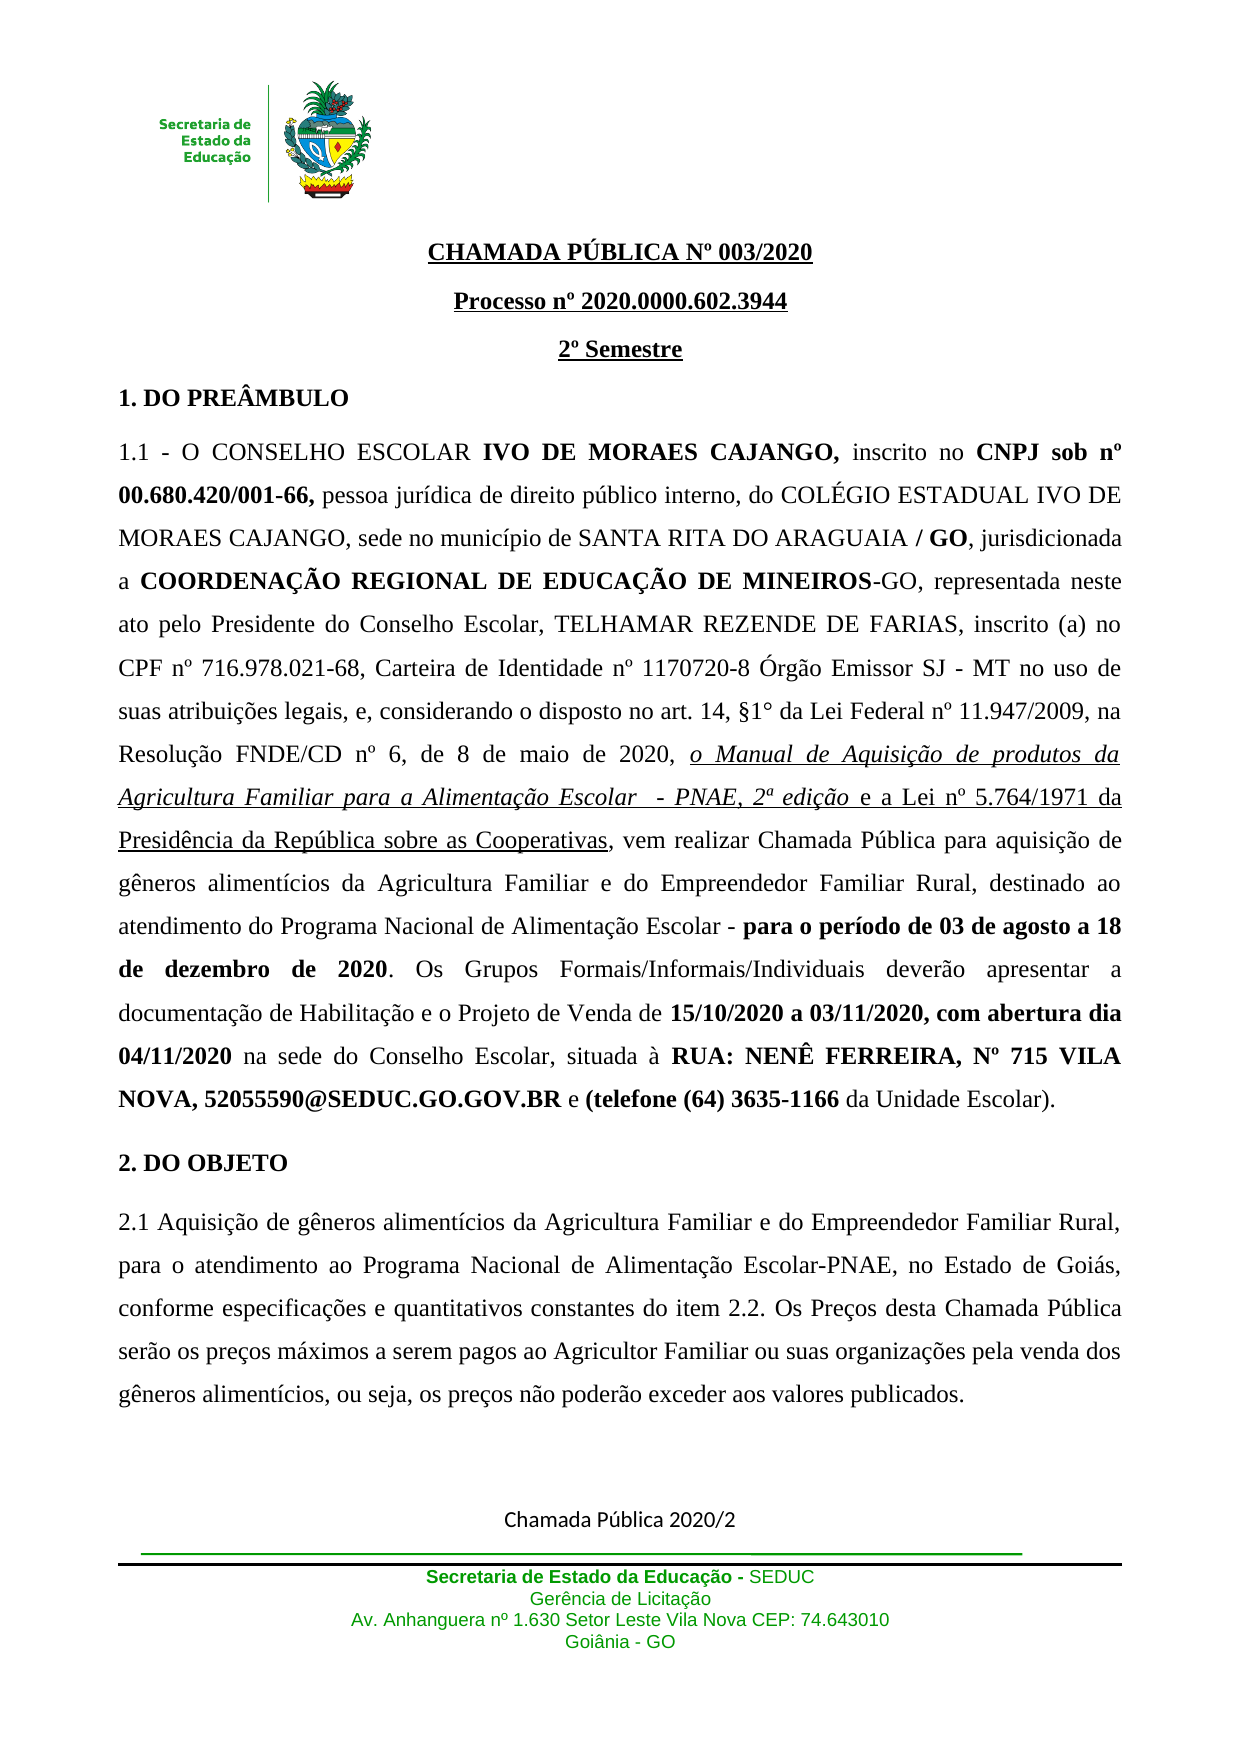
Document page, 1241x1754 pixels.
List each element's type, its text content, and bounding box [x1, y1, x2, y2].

text CHAMADA PÚBLICA Nº 003/2020 [118, 237, 1122, 266]
text 1.1 - O CONSELHO ESCOLAR IVO DE MORAES CAJANGO, inscrito no CNPJ sob nº 00.680.420/001-66, pessoa jurídica de direito público interno, do COLÉGIO ESTADUAL IVO DE MORAES CAJANGO, sede no município de SANTA RITA DO ARAGUAIA / GO, jurisdicionada a COORDENAÇÃO REGIONAL DE EDUCAÇÃO DE MINEIROS-GO, representada neste ato pelo Presidente do Conselho Escolar, TELHAMAR REZENDE DE FARIAS, inscrito (a) no CPF nº 716.978.021-68, Carteira de Identidade nº 1170720-8 Órgão Emissor SJ - MT no uso de suas atribuições legais, e, considerando o disposto no art. 14, §1° da Lei Federal nº 11.947/2009, na Resolução FNDE/CD nº 6, de 8 de maio de 2020, o Manual de Aquisição de produtos da Agricultura Familiar para a Alimentação Escolar - PNAE, 2ª edição e a Lei nº 5.764/1971 da Presidência da República sobre as Cooperativas, vem realizar Chamada Pública para aquisição de gêneros alimentícios da Agricultura Familiar e do Empreendedor Familiar Rural, destinado ao atendimento do Programa Nacional de Alimentação Escolar - para o período de 03 de agosto a 18 de dezembro de 2020. Os Grupos Formais/Informais/Individuais deverão apresentar a documentação de Habilitação e o Projeto de Venda de 15/10/2020 a 03/11/2020, com abertura dia 04/11/2020 na sede do Conselho Escolar, situada à RUA: NENÊ FERREIRA, Nº 715 VILA NOVA, 52055590@SEDUC.GO.GOV.BR e (telefone (64) 3635-1166 da Unidade Escolar). [118, 808, 1122, 1113]
text 1.1 - O CONSELHO ESCOLAR IVO DE MORAES CAJANGO, inscrito no CNPJ sob nº 00.680.420/001-66, pessoa jurídica de direito público interno, do COLÉGIO ESTADUAL IVO DE MORAES CAJANGO, sede no município de SANTA RITA DO ARAGUAIA / GO, jurisdicionada a COORDENAÇÃO REGIONAL DE EDUCAÇÃO DE MINEIROS-GO, representada neste ato pelo Presidente do Conselho Escolar, TELHAMAR REZENDE DE FARIAS, inscrito (a) no CPF nº 716.978.021-68, Carteira de Identidade nº 1170720-8 Órgão Emissor SJ - MT no uso de suas atribuições legais, e, considerando o disposto no art. 14, §1° da Lei Federal nº 11.947/2009, na Resolução FNDE/CD nº 6, de 8 de maio de 2020, o Manual de Aquisição de produtos da Agricultura Familiar para a Alimentação Escolar - PNAE, 2ª edição e a Lei nº 5.764/1971 da Presidência da República sobre as Cooperativas, vem realizar Chamada Pública para aquisição de gêneros alimentícios da Agricultura Familiar e do Empreendedor Familiar Rural, destinado ao atendimento do Programa Nacional de Alimentação Escolar - para o período de 03 de agosto a 18 de dezembro de 2020. Os Grupos Formais/Informais/Individuais deverão apresentar a documentação de Habilitação e o Projeto de Venda de 15/10/2020 a 03/11/2020, com abertura dia 04/11/2020 na sede do Conselho Escolar, situada à RUA: NENÊ FERREIRA, Nº 715 VILA NOVA, 52055590@SEDUC.GO.GOV.BR e (telefone (64) 3635-1166 da Unidade Escolar). [118, 437, 1122, 807]
text 2. DO OBJETO [118, 1148, 1122, 1177]
picture [118, 73, 412, 210]
text 2.1 Aquisição de gêneros alimentícios da Agricultura Familiar e do Empreendedor Familiar Rural, para o atendimento ao Programa Nacional de Alimentação Escolar-PNAE, no Estado de Goiás, conforme especificações e quantitativos constantes do item 2.2. Os Preços desta Chamada Pública serão os preços máximos a serem pagos ao Agricultor Familiar ou suas organizações pela venda dos gêneros alimentícios, ou seja, os preços não poderão exceder aos valores publicados. [118, 1207, 1122, 1408]
text 1. DO PREÂMBULO [118, 383, 1122, 412]
text 2º Semestre [118, 334, 1122, 363]
text Processo nº 2020.0000.602.3944 [118, 286, 1122, 314]
